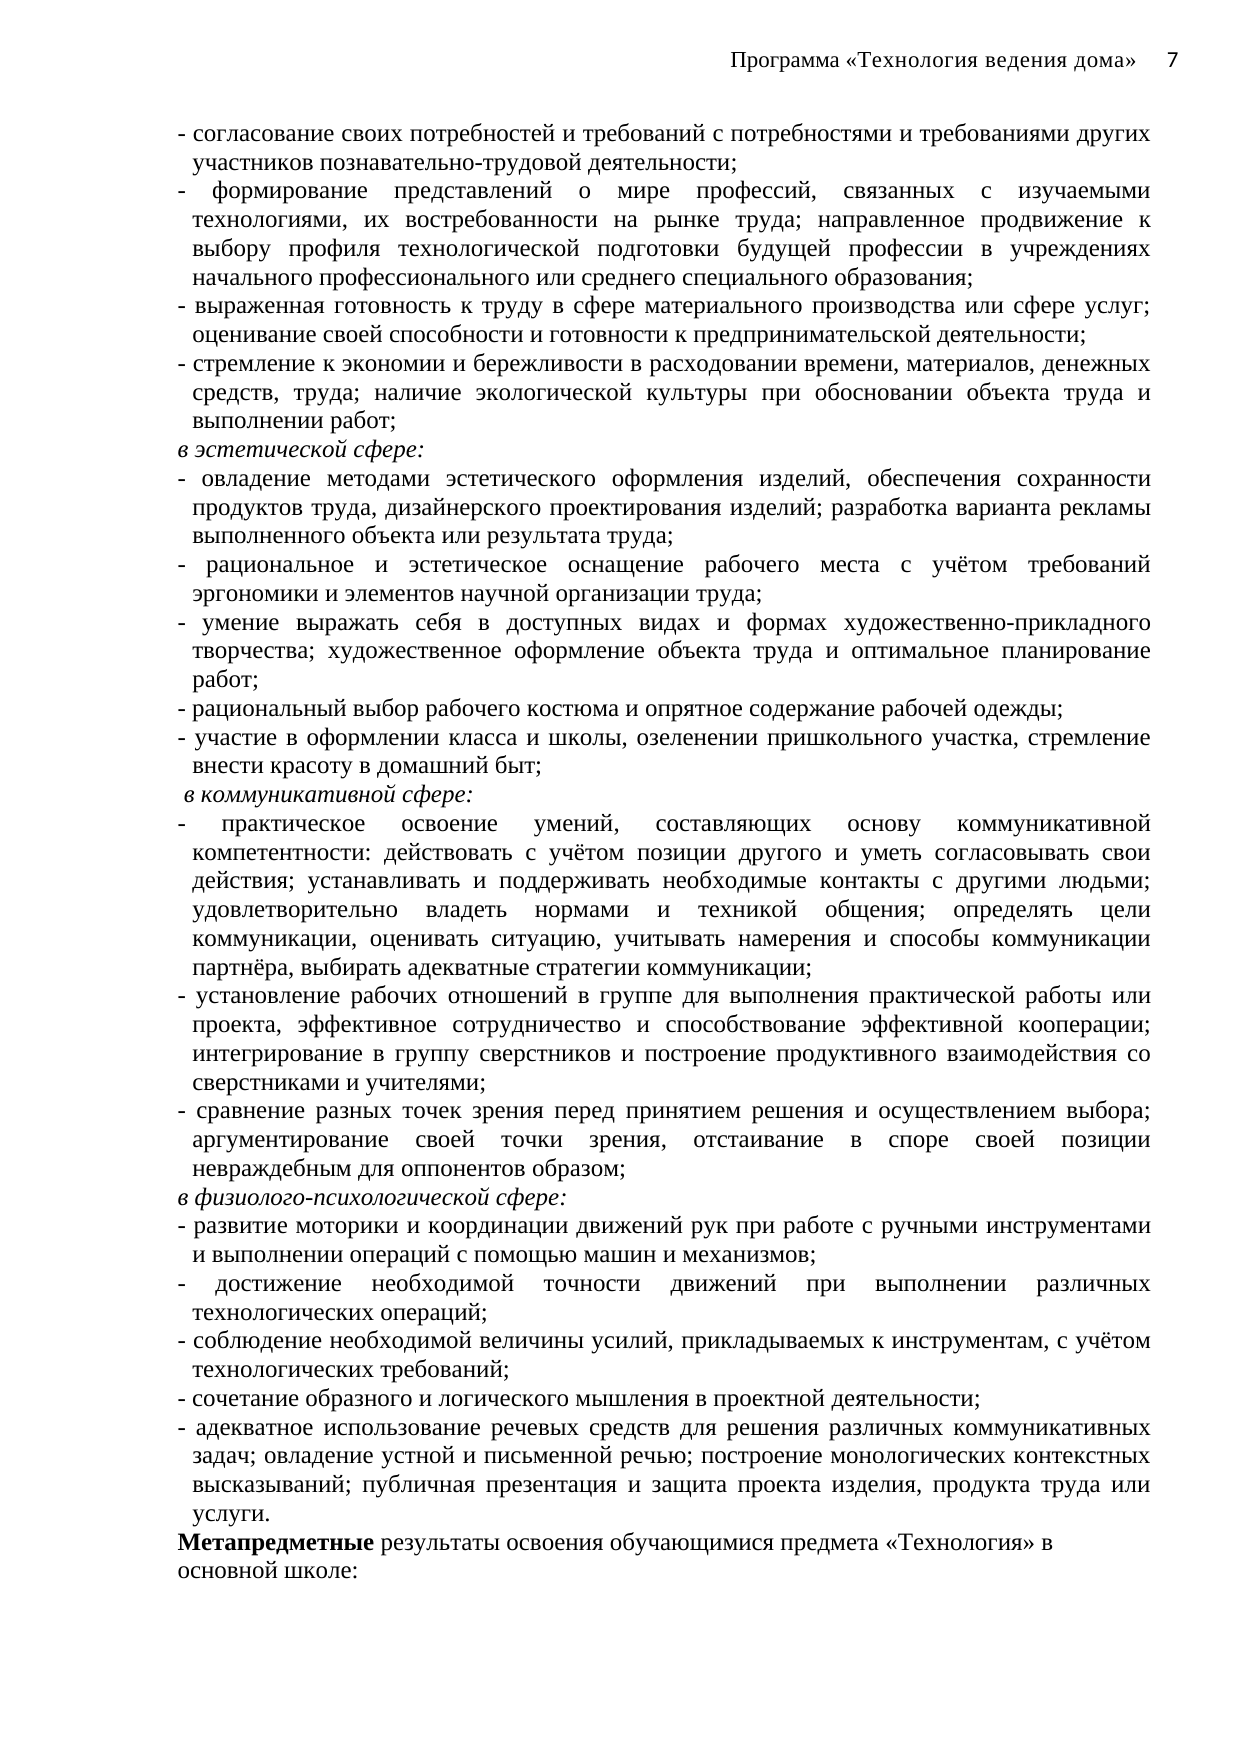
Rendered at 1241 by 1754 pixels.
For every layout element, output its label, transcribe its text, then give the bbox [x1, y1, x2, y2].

text - адекватное использование речевых средств для решения различных коммуникативных задач; овладение устной и письменной речью; построение монологических контекстных высказываний; публичная презентация и защита проекта изделия, продукта труда или услуги. [177, 1412, 1152, 1527]
text - участие в оформлении класса и школы, озеленении пришкольного участка, стремление внести красоту в домашний быт; [177, 722, 1152, 779]
text - достижение необходимой точности движений при выполнении различных технологических операций; [177, 1268, 1152, 1326]
text - формирование представлений о мире профессий, связанных с изучаемыми технологиями, их востребованности на рынке труда; направленное продвижение к выбору профиля технологической подготовки будущей профессии в учреждениях начального профессионального или среднего специального образования; [177, 176, 1152, 291]
text - рациональный выбор рабочего костюма и опрятное содержание рабочей одежды; [177, 693, 1152, 722]
text - рациональное и эстетическое оснащение рабочего места с учётом требований эргономики и элементов научной организации труда; [177, 549, 1152, 607]
text - овладение методами эстетического оформления изделий, обеспечения сохранности продуктов труда, дизайнерского проектирования изделий; разработка варианта рекламы выполненного объекта или результата труда; [177, 463, 1152, 549]
text - выраженная готовность к труду в сфере материального производства или сфере услуг; оценивание своей способности и готовности к предпринимательской деятельности; [177, 291, 1152, 348]
text - практическое освоение умений, составляющих основу коммуникативной компетентности: действовать с учётом позиции другого и уметь согласовывать свои действия; устанавливать и поддерживать необходимые контакты с другими людьми; удовлетворительно владеть нормами и техникой общения; определять цели коммуникации, оценивать ситуацию, учитывать намерения и способы коммуникации партнёра, выбирать адекватные стратегии коммуникации; [177, 808, 1152, 981]
text - развитие моторики и координации движений рук при работе с ручными инструментами и выполнении операций с помощью машин и механизмов; [177, 1211, 1152, 1268]
text в физиолого-психологической сфере: [177, 1182, 1152, 1211]
text - согласование своих потребностей и требований с потребностями и требованиями других участников познавательно-трудовой деятельности; [177, 118, 1152, 176]
text - стремление к экономии и бережливости в расходовании времени, материалов, денежных средств, труда; наличие экологической культуры при обосновании объекта труда и выполнении работ; [177, 348, 1152, 434]
text Метапредметные результаты освоения обучающимися предмета «Технология» в основной школе: [177, 1527, 1152, 1584]
text - установление рабочих отношений в группе для выполнения практической работы или проекта, эффективное сотрудничество и способствование эффективной кооперации; интегрирование в группу сверстников и построение продуктивного взаимодействия со сверстниками и учителями; [177, 981, 1152, 1096]
text - умение выражать себя в доступных видах и формах художественно-прикладного творчества; художественное оформление объекта труда и оптимальное планирование работ; [177, 607, 1152, 693]
text - сравнение разных точек зрения перед принятием решения и осуществлением выбора; аргументирование своей точки зрения, отстаивание в споре своей позиции невраждебным для оппонентов образом; [177, 1096, 1152, 1182]
text - сочетание образного и логического мышления в проектной деятельности; [177, 1383, 1152, 1412]
text в коммуникативной сфере: [177, 779, 1152, 808]
text - соблюдение необходимой величины усилий, прикладываемых к инструментам, с учётом технологических требований; [177, 1326, 1152, 1383]
text в эстетической сфере: [177, 434, 1152, 463]
